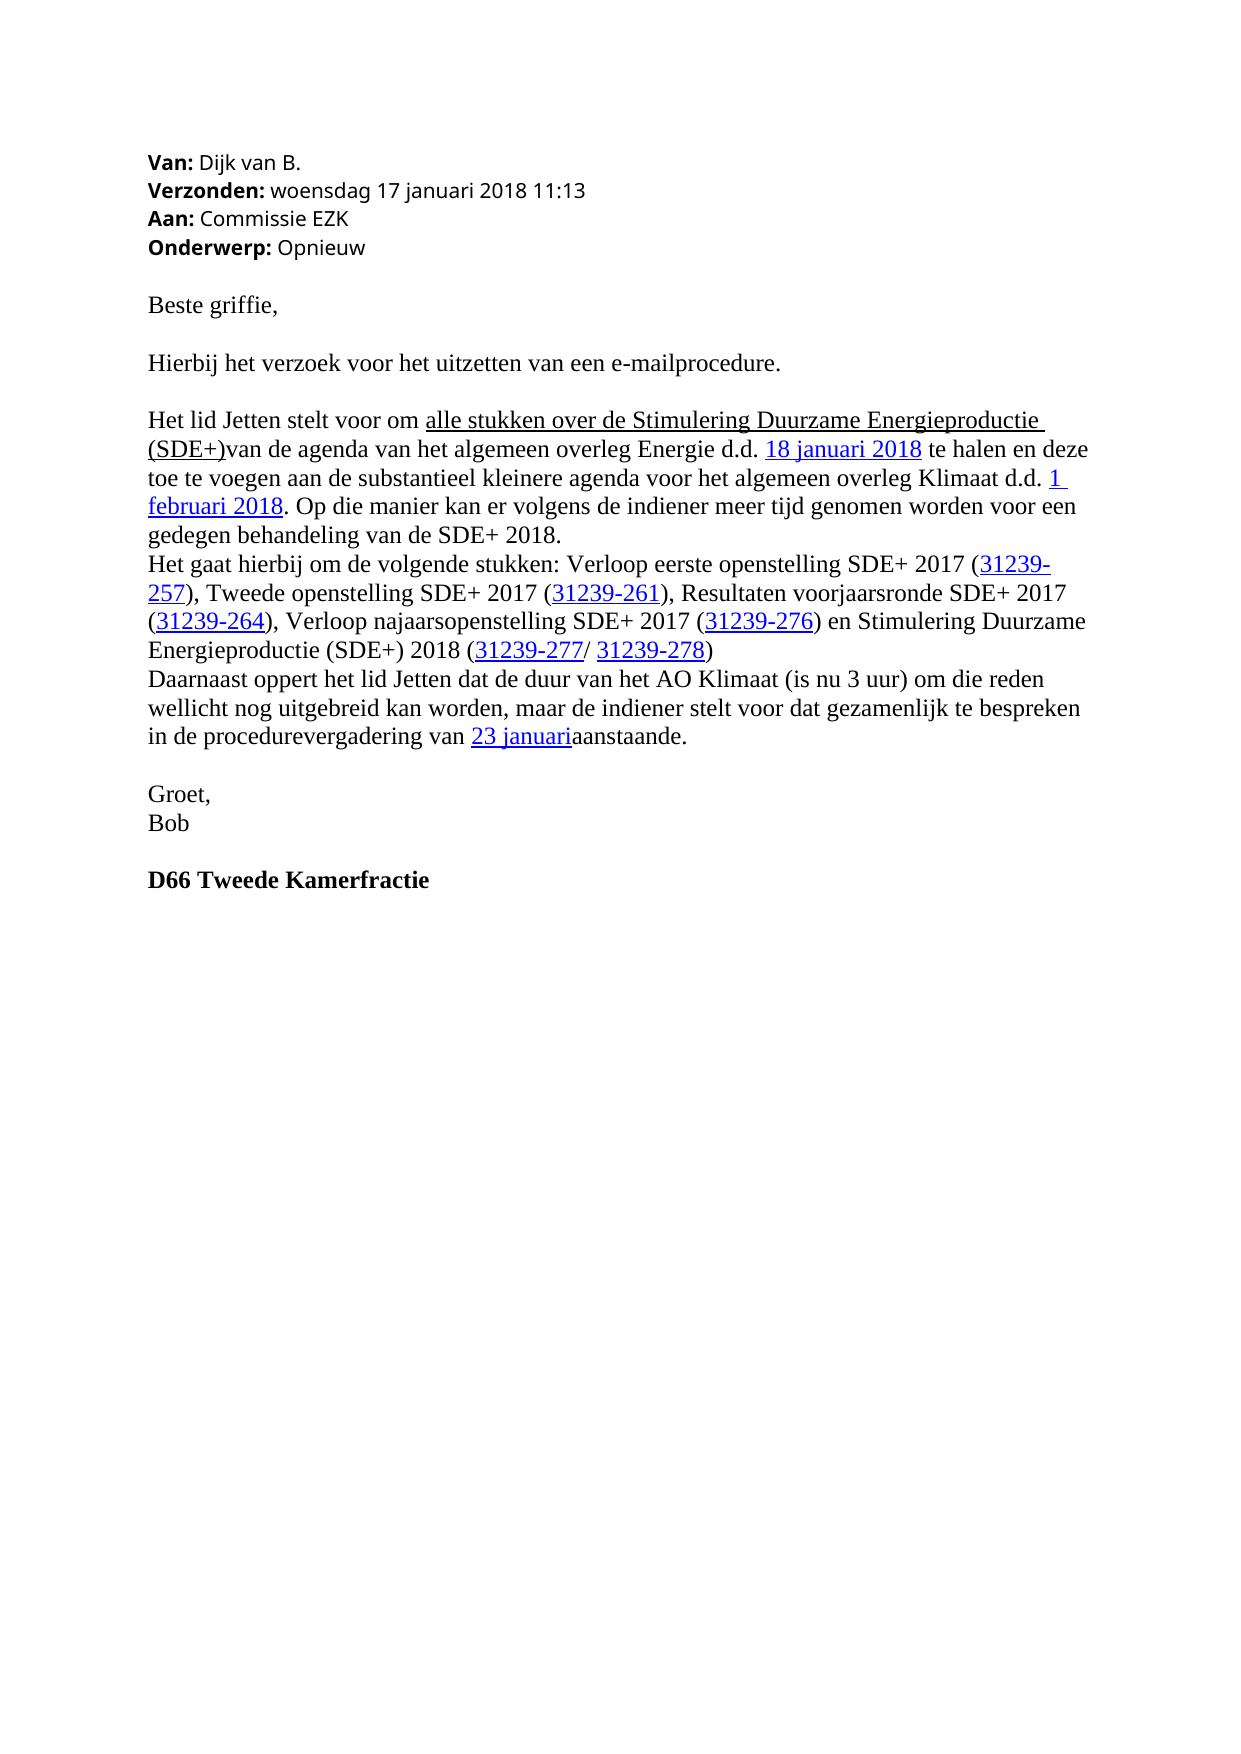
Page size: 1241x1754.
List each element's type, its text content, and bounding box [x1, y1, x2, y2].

text D66 Tweede Kamerfractie [148, 865, 1093, 894]
text Groet, [148, 779, 1093, 808]
text Van: Dijk van B. Verzonden: woensdag 17 januari 2018 11:13 Aan: Commissie EZK Onderwerp: Opnieuw [148, 148, 1093, 261]
text Daarnaast oppert het lid Jetten dat de duur van het AO Klimaat (is nu 3 uur) om die reden wellicht nog uitgebreid kan worden, maar de indiener stelt voor dat gezamenlijk te bespreken in de procedurevergadering van 23 januariaanstaande. [148, 664, 1093, 750]
text Het lid Jetten stelt voor om alle stukken over de Stimulering Duurzame Energieproductie (SDE+)van de agenda van het algemeen overleg Energie d.d. 18 januari 2018 te halen en deze toe te voegen aan de substantieel kleinere agenda voor het algemeen overleg Klimaat d.d. 1 februari 2018. Op die manier kan er volgens de indiener meer tijd genomen worden voor een gedegen behandeling van de SDE+ 2018. [148, 405, 1093, 549]
text Bob [148, 808, 1093, 836]
text Hierbij het verzoek voor het uitzetten van een e-mailprocedure. [148, 348, 1093, 376]
text Beste griffie, [148, 290, 1093, 319]
text Het gaat hierbij om de volgende stukken: Verloop eerste openstelling SDE+ 2017 (31239-257), Tweede openstelling SDE+ 2017 (31239-261), Resultaten voorjaarsronde SDE+ 2017 (31239-264), Verloop najaarsopenstelling SDE+ 2017 (31239-276) en Stimulering Duurzame Energieproductie (SDE+) 2018 (31239-277/ 31239-278) [148, 549, 1093, 664]
